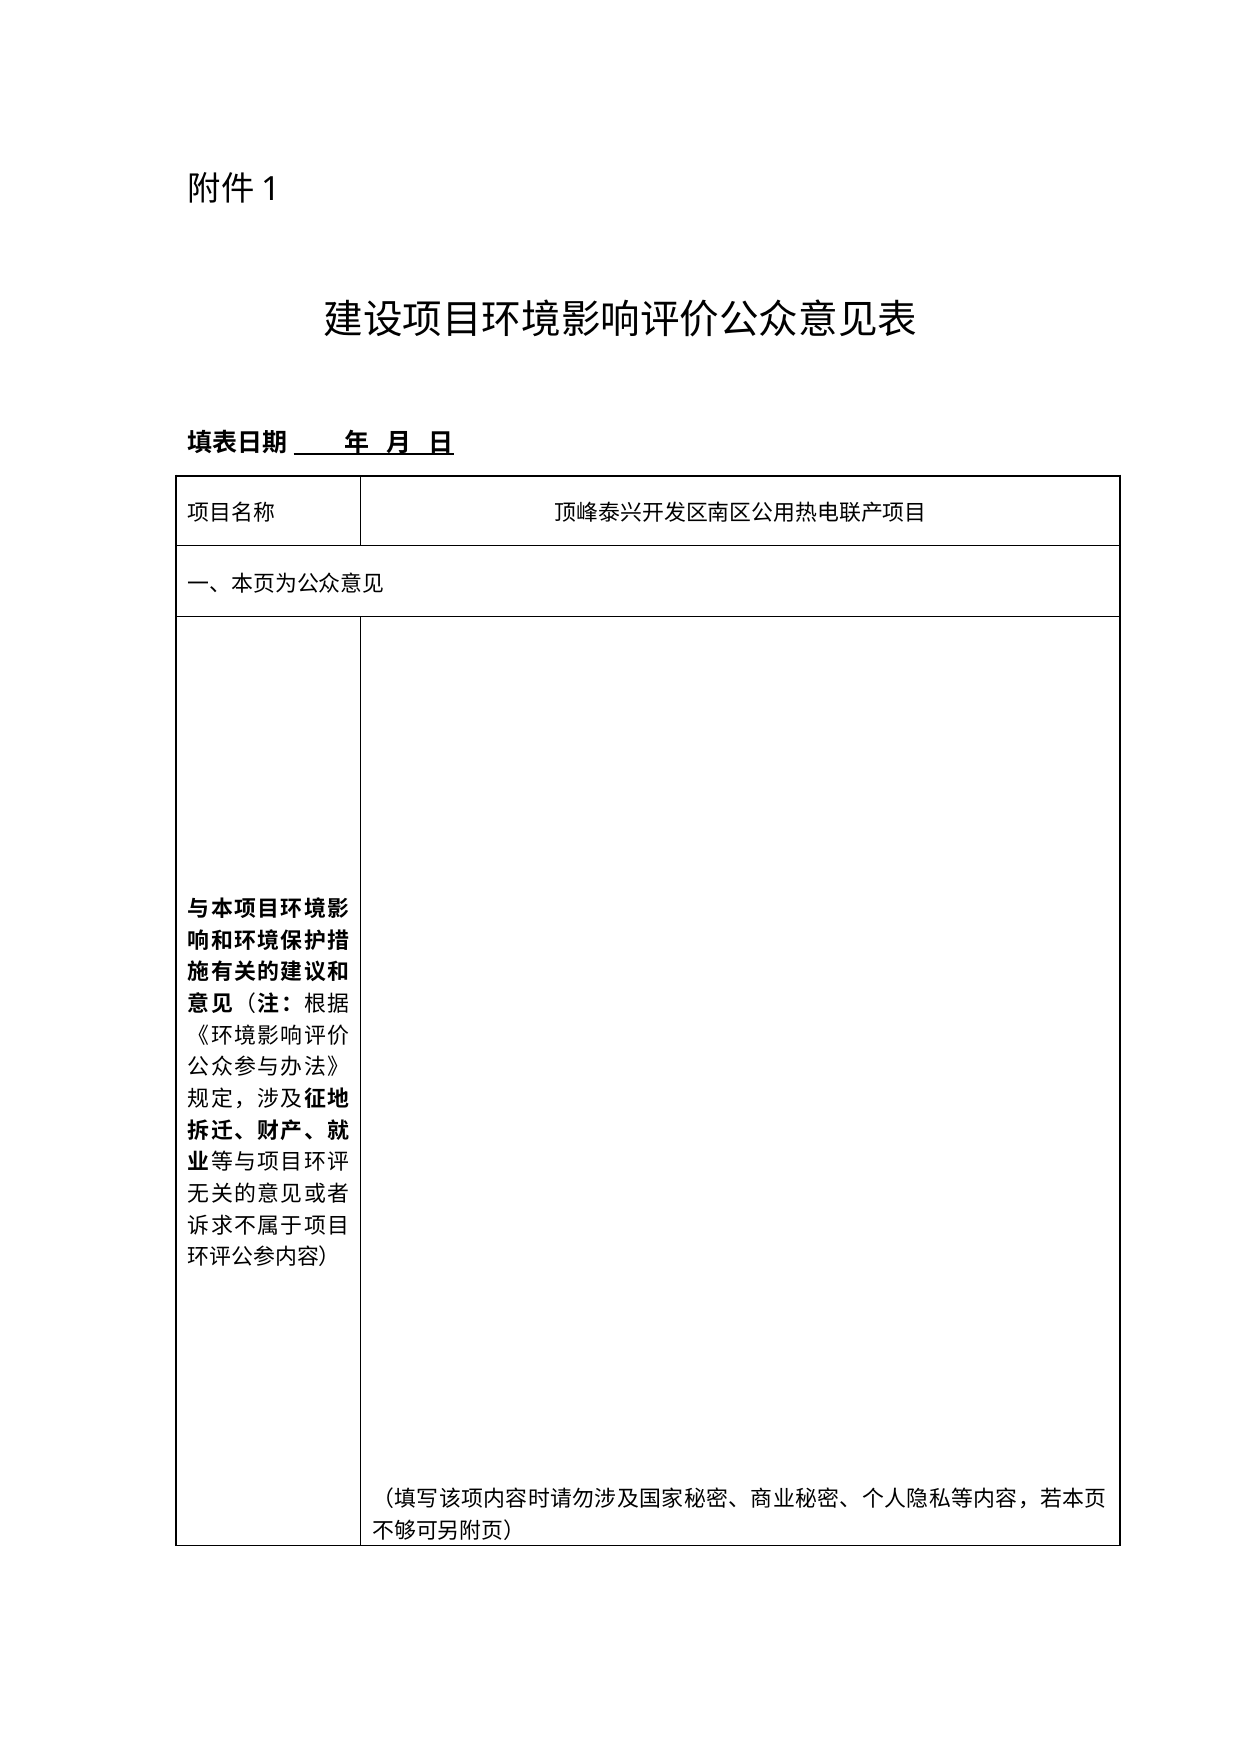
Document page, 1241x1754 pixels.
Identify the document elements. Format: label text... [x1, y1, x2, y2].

table_header 顶峰泰兴开发区南区公用热电联产项目 [361, 477, 1119, 545]
text 附件1 [187, 162, 1053, 210]
text 建设项目环境影响评价公众意见表 [187, 288, 1053, 345]
text 填表日期 年 月 日 [187, 422, 1053, 458]
table_cell （填写该项内容时请勿涉及国家秘密、商业秘密、个人隐私等内容，若本页不够可另附页） [361, 617, 1119, 1544]
table_header 项目名称 [177, 477, 360, 545]
table_cell 与本项目环境影响和环境保护措施有关的建议和意见（注：根据《环境影响评价公众参与办法》规定，涉及征地拆迁、财产、就业等与项目环评无关的意见或者诉求不属于项目环评公参内容） [177, 617, 360, 1544]
table_cell 一、本页为公众意见 [177, 546, 1119, 616]
